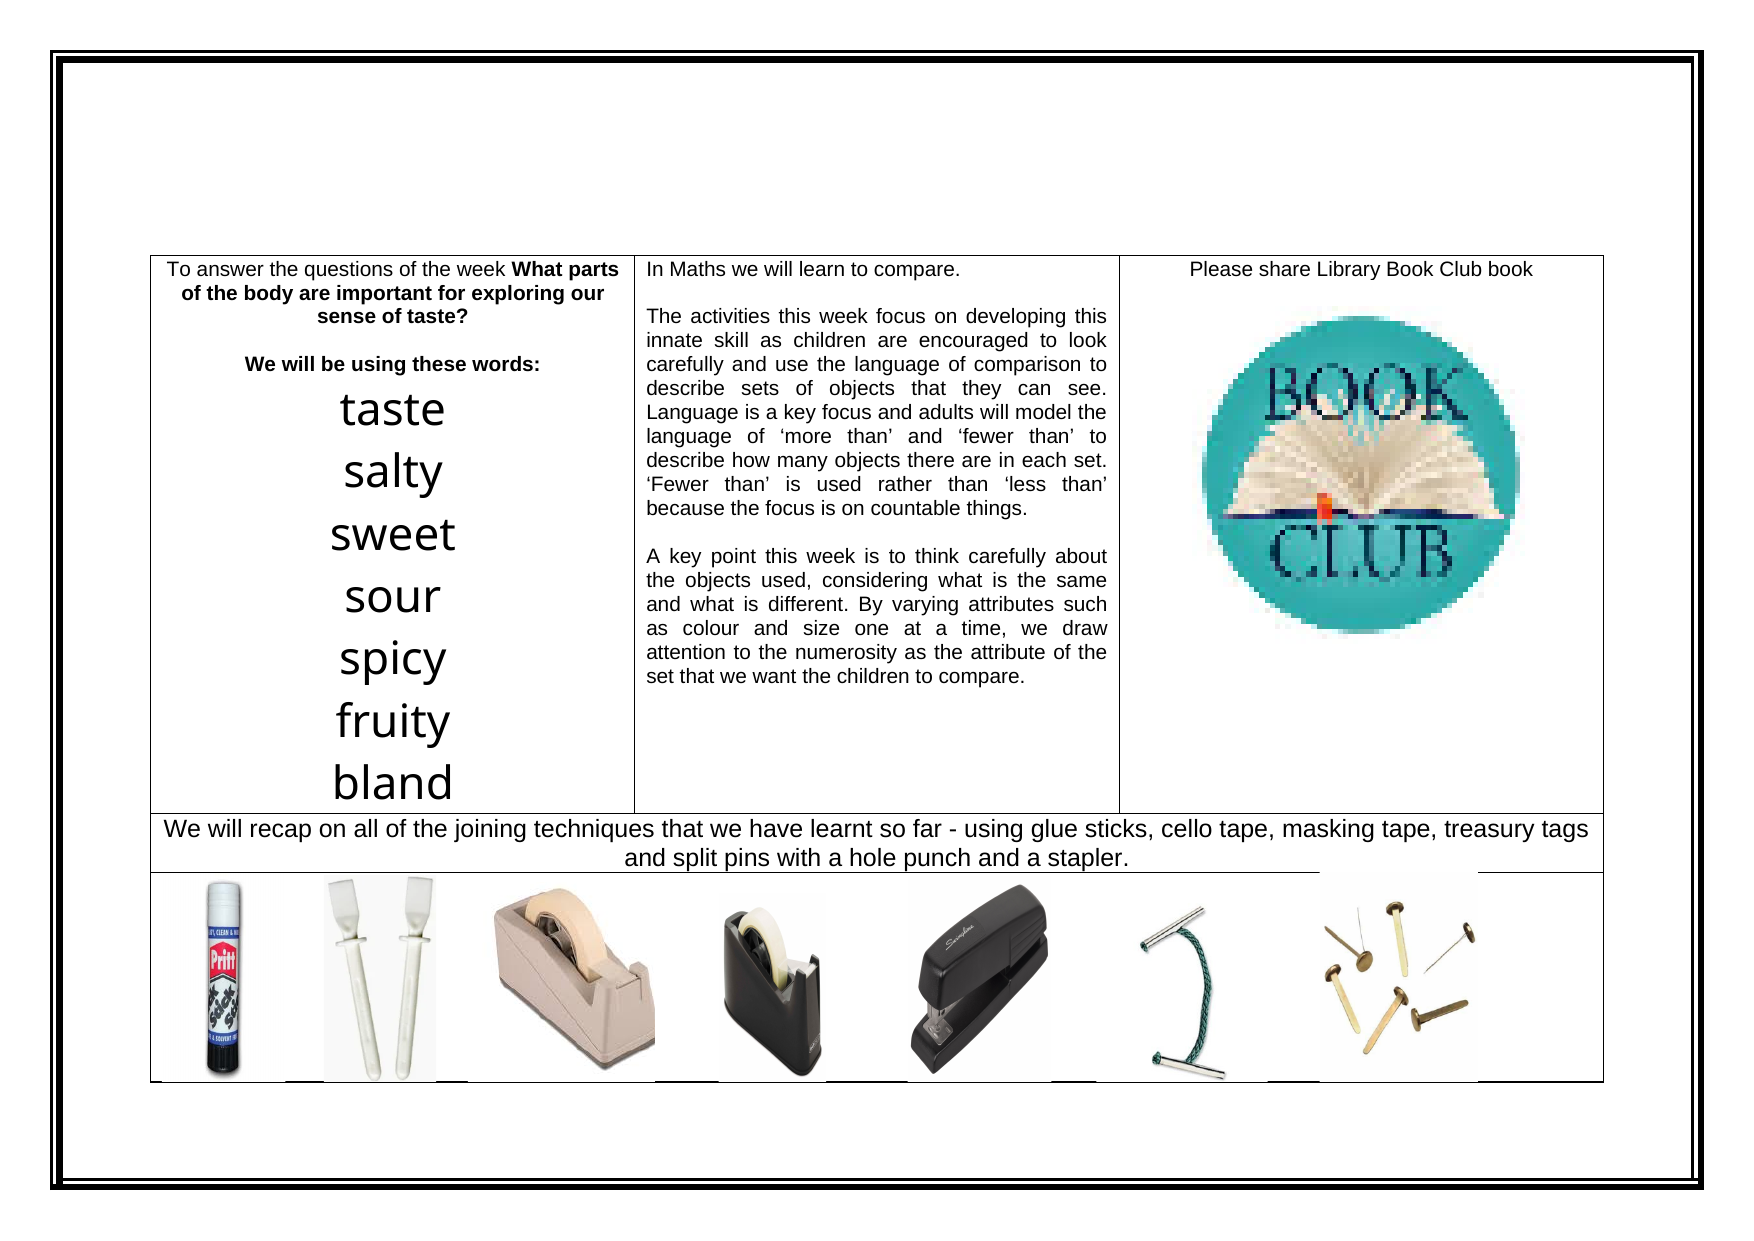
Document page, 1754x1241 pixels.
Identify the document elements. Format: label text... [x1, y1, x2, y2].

table_cell We will recap on all of the joining techniques that we have learnt so far - using glue sticks, cello tape, masking tape, treasury tags and split pins with a hole punch and a stapler. [151, 814, 1603, 872]
table_cell [151, 873, 161, 1081]
table_cell [1478, 873, 1603, 1081]
picture [1096, 903, 1268, 1082]
table_cell [286, 873, 1319, 1081]
picture [1166, 280, 1557, 671]
table_header In Maths we will learn to compare. The activities this week focus on developing this innate skill as children are encouraged to look carefully and use the language of comparison to describe sets of objects that they can see. Language is a key focus and adults will model the language of ‘more than’ and ‘fewer than’ to describe how many objects there are in each set. ‘Fewer than’ is used rather than ‘less than’ because the focus is on countable things. A key point this week is to think carefully about the objects used, considering what is the same and what is different. By varying attributes such as colour and size one at a time, we draw attention to the numerosity as the attribute of the set that we want the children to compare. [635, 256, 1119, 813]
picture [907, 876, 1052, 1082]
table_header To answer the questions of the week What parts of the body are important for exploring our sense of taste? We will be using these words: taste salty sweet sour spicy fruity bland [151, 256, 634, 813]
picture [467, 882, 655, 1082]
picture [1319, 872, 1478, 1082]
table_header Please share Library Book Club book [1120, 256, 1603, 813]
picture [161, 873, 286, 1082]
picture [323, 875, 437, 1082]
picture [718, 893, 827, 1082]
